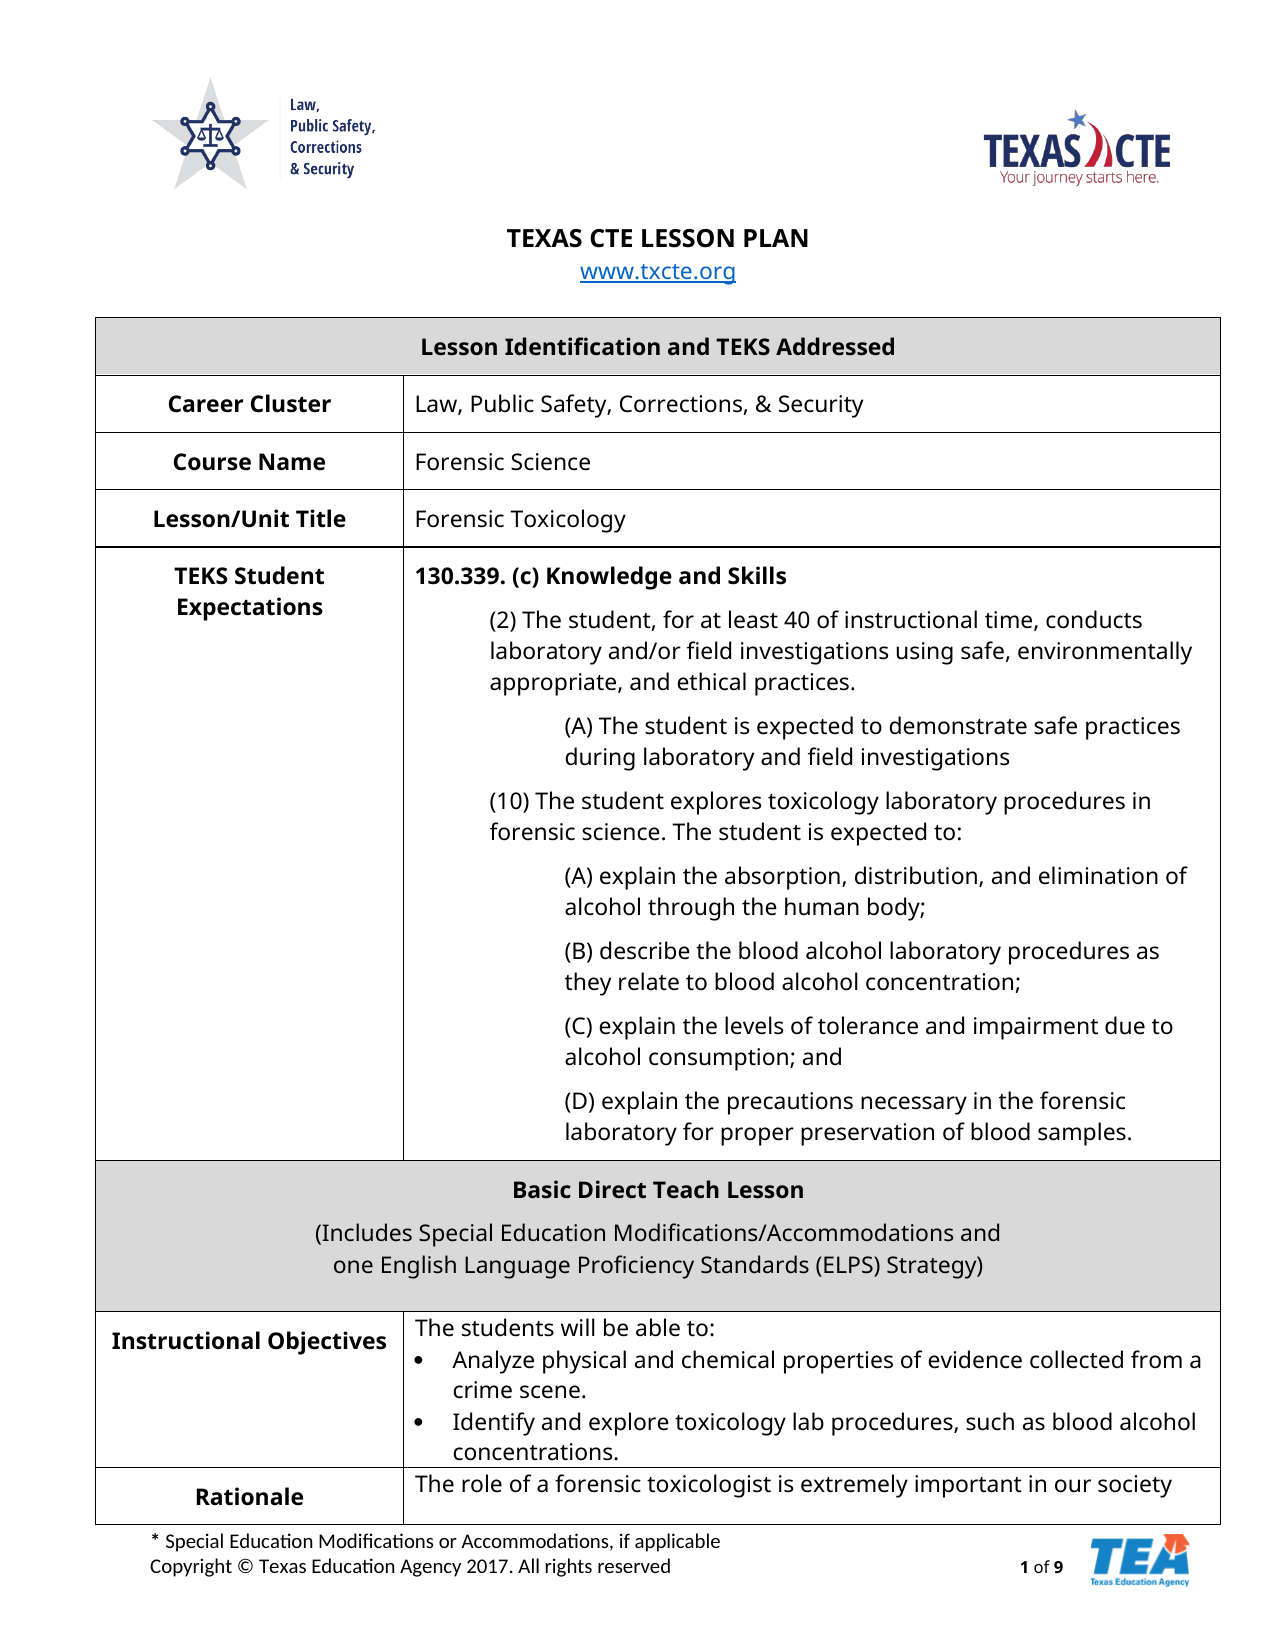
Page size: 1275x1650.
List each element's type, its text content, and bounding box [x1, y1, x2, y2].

table_cell Career Cluster [96, 376, 403, 432]
table_cell TEKS Student Expectations [96, 548, 403, 1160]
table_cell Forensic Science [404, 433, 1220, 489]
table_cell Instructional Objectives [96, 1312, 403, 1467]
table_header TEXAS CTE LESSON PLAN www.txcte.org [96, 221, 1221, 317]
picture [964, 98, 1189, 197]
picture [150, 75, 394, 192]
picture [1090, 1534, 1190, 1587]
table_cell The students will be able to: Analyze physical and chemical properties of evidence collected from a crime scene. Identify and explore toxicology lab procedures, such as blood alcohol concentrations. [404, 1312, 1220, 1467]
table_cell Lesson/Unit Title [96, 490, 403, 546]
table_cell Lesson Identification and TEKS Addressed [96, 318, 1220, 374]
table_cell Law, Public Safety, Corrections, & Security [404, 376, 1220, 432]
table_cell Rationale [96, 1468, 403, 1524]
table_cell 130.339. (c) Knowledge and Skills (2) The student, for at least 40 of instructional time, conducts laboratory and/or field investigations using safe, environmentally appropriate, and ethical practices. (A) The student is expected to demonstrate safe practices during laboratory and field investigations (10) The student explores toxicology laboratory procedures in forensic science. The student is expected to: (A) explain the absorption, distribution, and elimination of alcohol through the human body; (B) describe the blood alcohol laboratory procedures as they relate to blood alcohol concentration; (C) explain the levels of tolerance and impairment due to alcohol consumption; and (D) explain the precautions necessary in the forensic laboratory for proper preservation of blood samples. [404, 548, 1220, 1160]
table_cell Forensic Toxicology [404, 490, 1220, 546]
table_cell Basic Direct Teach Lesson (Includes Special Education Modifications/Accommodations and one English Language Proficiency Standards (ELPS) Strategy) [96, 1161, 1220, 1311]
table_cell Course Name [96, 433, 403, 489]
